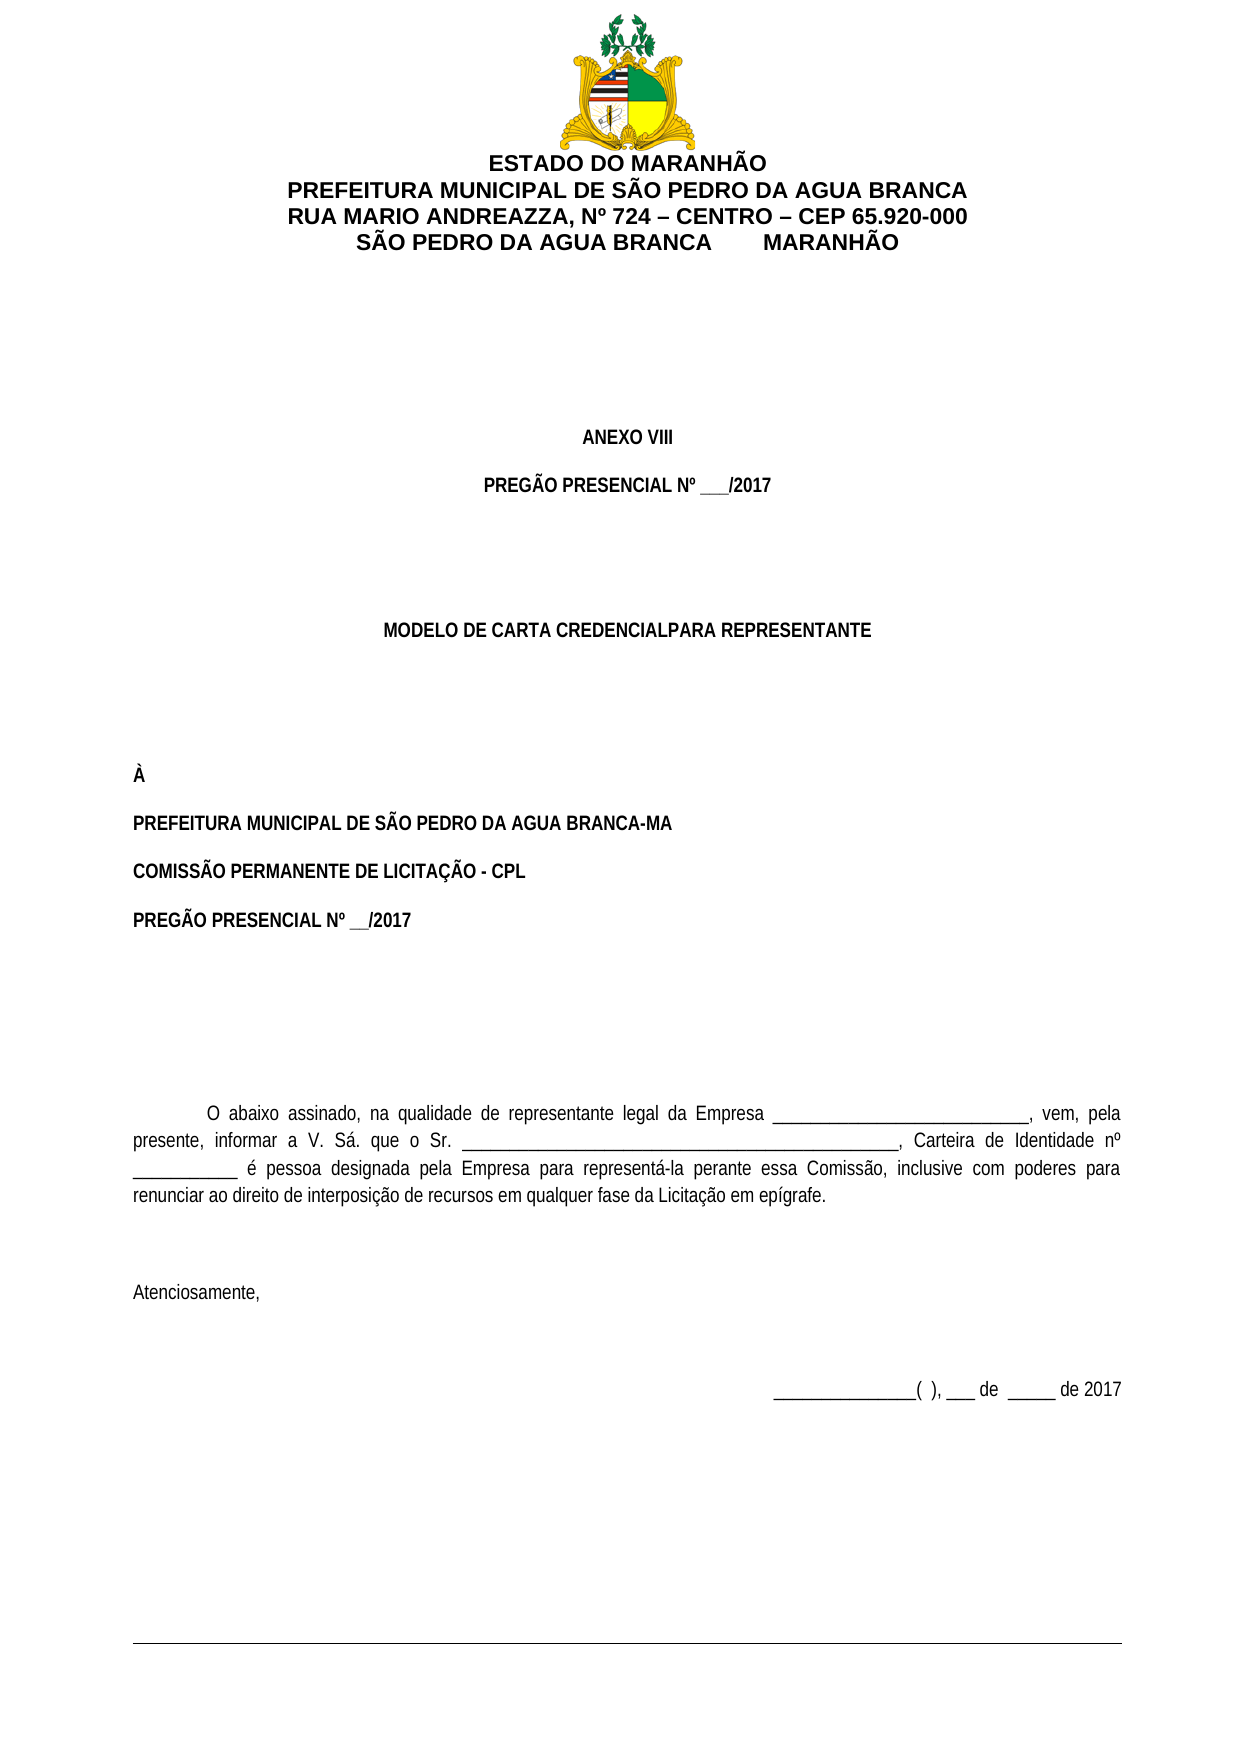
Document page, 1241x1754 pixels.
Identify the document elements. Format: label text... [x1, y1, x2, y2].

text O abaixo assinado, na qualidade de representante legal da Empresa ___________________________, vem, pela presente, informar a V. Sá. que o Sr. ______________________________________________, Carteira de Identidade nº ___________ é pessoa designada pela Empresa para representá-la perante essa Comissão, inclusive com poderes para renunciar ao direito de interposição de recursos em qualquer fase da Licitação em epígrafe. [133, 1101, 1122, 1207]
text ANEXO VIII [133, 424, 1122, 448]
text PREFEITURA MUNICIPAL DE SÃO PEDRO DA AGUA BRANCA-MA [133, 811, 1122, 835]
text Atenciosamente, [133, 1280, 1122, 1304]
text _______________( ), ___ de _____ de 2017 [133, 1377, 1122, 1401]
text COMISSÃO PERMANENTE DE LICITAÇÃO - CPL [133, 859, 1122, 883]
text MODELO DE CARTA CREDENCIALPARA REPRESENTANTE [133, 617, 1122, 641]
text À [133, 762, 1122, 786]
text PREGÃO PRESENCIAL Nº __/2017 [133, 907, 1122, 931]
text PREGÃO PRESENCIAL Nº ___/2017 [133, 473, 1122, 497]
picture [560, 14, 696, 151]
